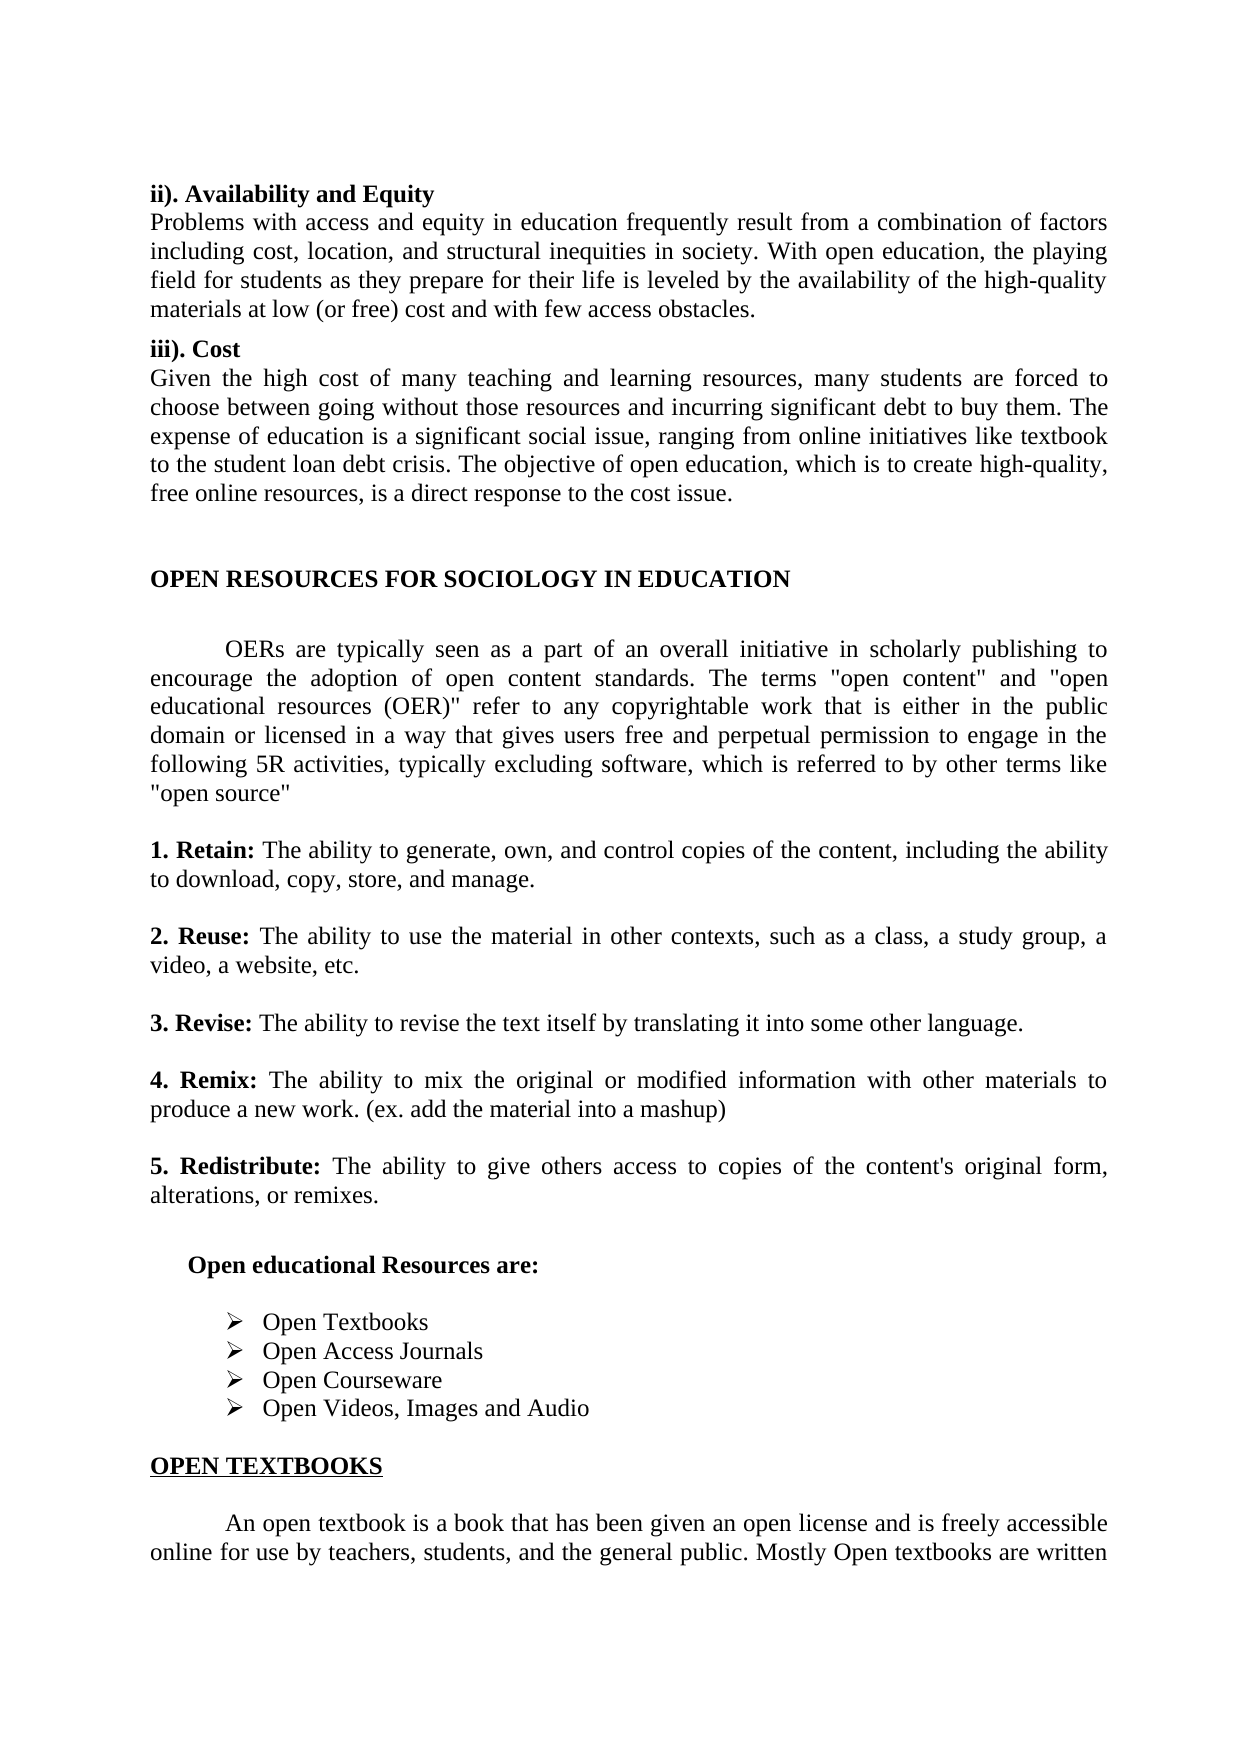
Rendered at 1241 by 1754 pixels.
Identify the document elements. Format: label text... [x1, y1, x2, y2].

list Open Courseware [225, 1365, 1109, 1393]
text OPEN RESOURCES FOR SOCIOLOGY IN EDUCATION [150, 564, 1109, 593]
text OERs are typically seen as a part of an overall initiative in scholarly publishing to encourage the adoption of open content standards. The terms "open content" and "open educational resources (OER)" refer to any copyrightable work that is either in the public domain or licensed in a way that gives users free and perpetual permission to engage in the following 5R activities, typically excluding software, which is referred to by other terms like "open source" [150, 634, 1109, 806]
text 4. Remix: The ability to mix the original or modified information with other materials to produce a new work. (ex. add the material into a mashup) [150, 1065, 1109, 1123]
text 5. Redistribute: The ability to give others access to copies of the content's original form, alterations, or remixes. [150, 1151, 1109, 1219]
text 3. Revise: The ability to revise the text itself by translating it into some other language. [150, 1008, 1109, 1036]
list Open Videos, Images and Audio [225, 1393, 1109, 1422]
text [150, 1508, 1109, 1566]
list Open Access Journals [225, 1336, 1109, 1365]
text Given the high cost of many teaching and learning resources, many students are forced to choose between going without those resources and incurring significant debt to buy them. The expense of education is a significant social issue, ranging from online initiatives like textbook to the student loan debt crisis. The objective of open education, which is to create high-quality, free online resources, is a direct response to the cost issue. [150, 363, 1109, 507]
text Problems with access and equity in education frequently result from a combination of factors including cost, location, and structural inequities in society. With open education, the playing field for students as they prepare for their life is leveled by the availability of the high-quality materials at low (or free) cost and with few access obstacles. [150, 207, 1109, 333]
text 2. Reuse: The ability to use the material in other contexts, such as a class, a study group, a video, a website, etc. [150, 921, 1109, 979]
subtitle iii). Cost [150, 335, 1109, 363]
text ii). Availability and Equity [150, 179, 1109, 207]
text 1. Retain: The ability to generate, own, and control copies of the content, including the ability to download, copy, store, and manage. [150, 835, 1109, 893]
text Open educational Resources are: [150, 1250, 1109, 1278]
list Open Textbooks [225, 1307, 1109, 1336]
subtitle OPEN TEXTBOOKS [150, 1451, 1109, 1480]
